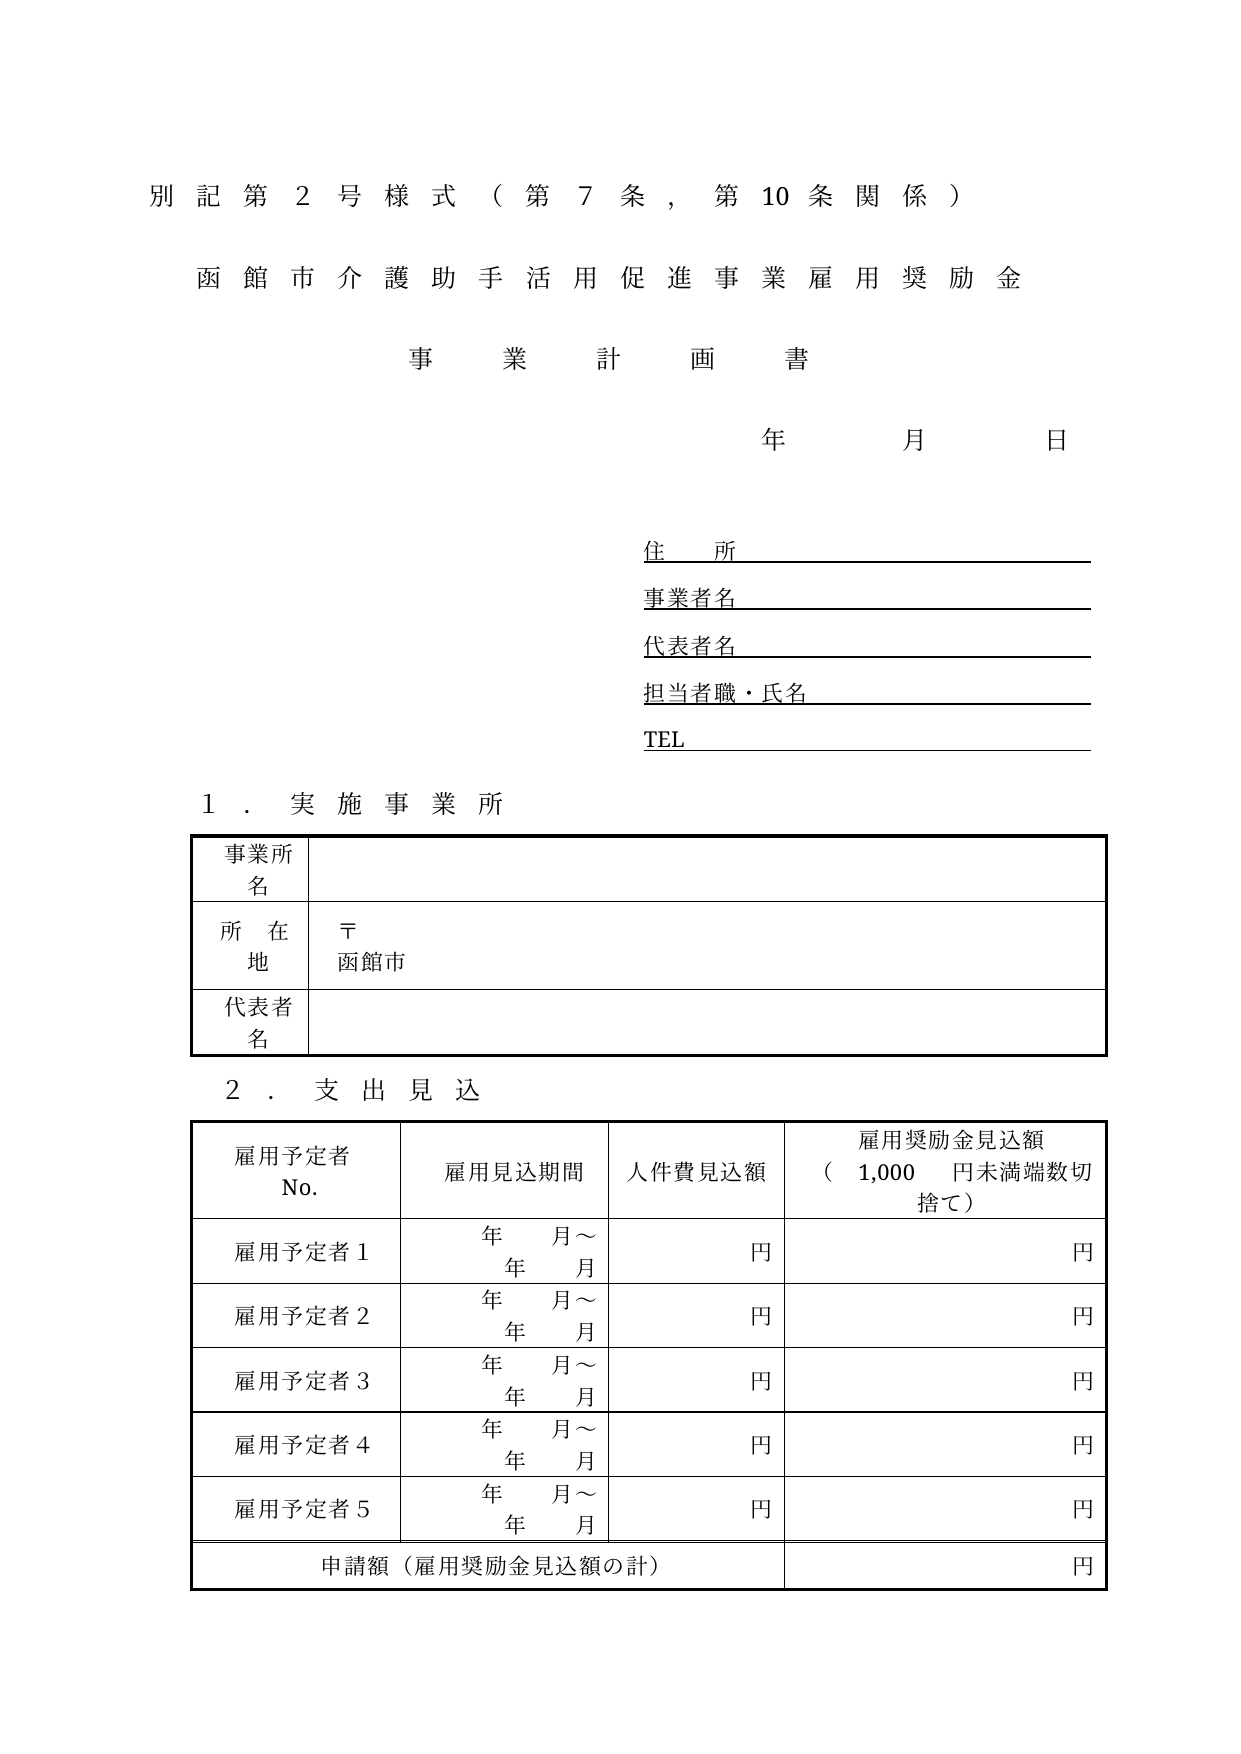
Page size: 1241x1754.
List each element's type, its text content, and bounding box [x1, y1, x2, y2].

text １．実施事業所 [149, 771, 1091, 834]
text 年 月 日 [149, 407, 1091, 471]
table_cell 年 月～ 年 月 [401, 1348, 608, 1411]
table_cell 所在地 [193, 902, 308, 989]
table_cell 円 [785, 1219, 1105, 1283]
text 担当者職・氏名 [149, 676, 1091, 708]
table_cell 年 月～ 年 月 [401, 1219, 608, 1283]
table_cell 円 [785, 1413, 1105, 1476]
table_cell 円 [609, 1284, 784, 1347]
table_header [309, 838, 1105, 901]
table_cell 雇用予定者４ [193, 1413, 400, 1476]
table_cell 人件費見込額 [609, 1123, 784, 1218]
table_cell 雇用奨励金見込額 （1,000円未満端数切捨て） [785, 1123, 1105, 1218]
table_header 事業所名 [193, 838, 308, 901]
text 別記第２号様式（第７条，第10条関係） [149, 163, 1091, 227]
table_cell 円 [609, 1219, 784, 1283]
table_cell 〒 函館市 [309, 902, 1105, 989]
table_cell 雇用予定者５ [193, 1477, 400, 1540]
table_cell 円 [785, 1284, 1105, 1347]
table_cell [309, 990, 1105, 1054]
table_cell 年 月～ 年 月 [401, 1413, 608, 1476]
text 代表者名 [149, 629, 1091, 660]
table_cell 雇用予定者１ [193, 1219, 400, 1283]
table_cell 円 [785, 1543, 1105, 1587]
text 住 所 [149, 534, 1091, 566]
text 事業者名 [149, 581, 1091, 613]
table_cell 円 [785, 1477, 1105, 1540]
table_cell 円 [609, 1477, 784, 1540]
table_cell 円 [785, 1348, 1105, 1411]
text 函館市介護助手活用促進事業雇用奨励金 [149, 245, 1091, 308]
table_cell 雇用予定者２ [193, 1284, 400, 1347]
table_cell 雇用見込期間 [401, 1123, 608, 1218]
table_cell ２．支出見込 [191, 1057, 1106, 1120]
table_cell 申請額（雇用奨励金見込額の計） [193, 1543, 784, 1587]
table_cell 雇用予定者３ [193, 1348, 400, 1411]
table_cell 代表者名 [193, 990, 308, 1054]
table_cell 年 月～ 年 月 [401, 1284, 608, 1347]
table_cell 雇用予定者No. [193, 1123, 400, 1218]
table_cell 年 月～ 年 月 [401, 1477, 608, 1540]
table_cell 円 [609, 1413, 784, 1476]
table_cell 円 [609, 1348, 784, 1411]
text TEL [149, 723, 1091, 755]
text 事 業 計 画 書 [149, 326, 1091, 389]
